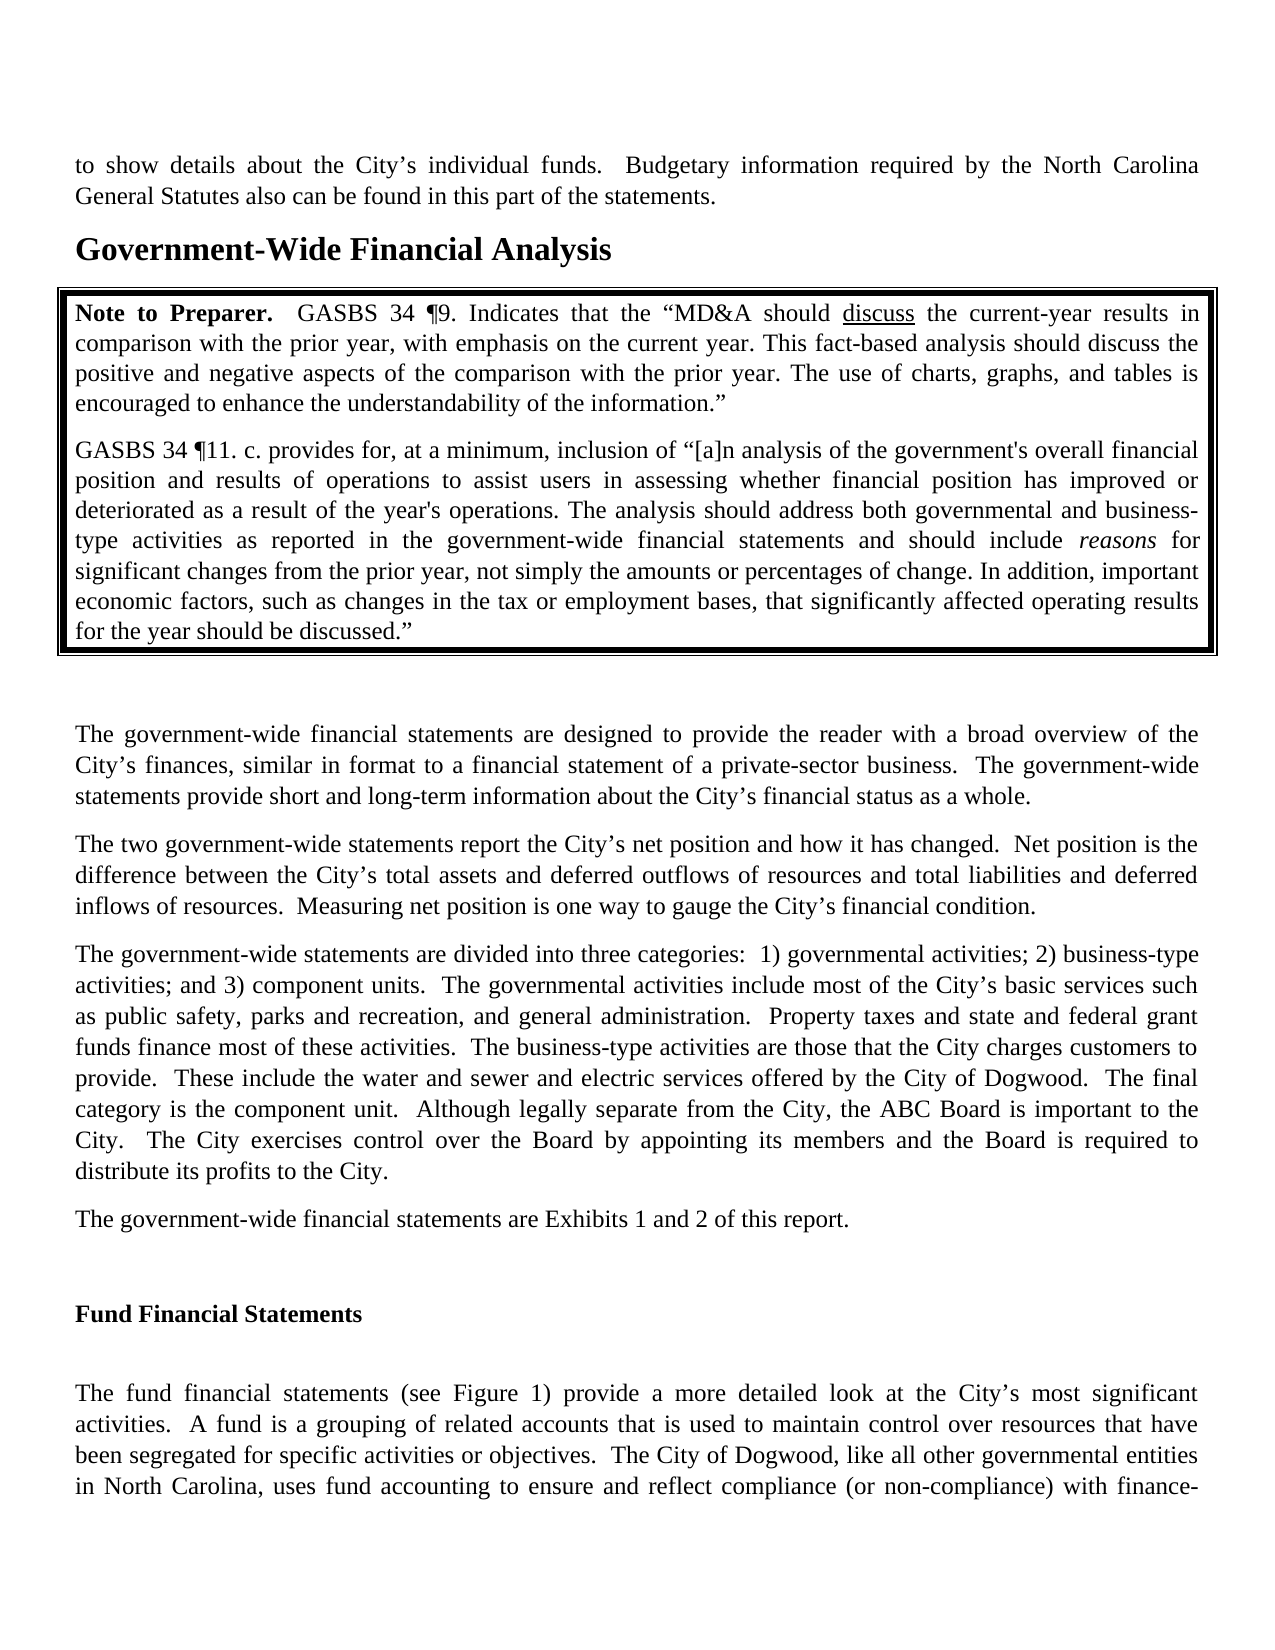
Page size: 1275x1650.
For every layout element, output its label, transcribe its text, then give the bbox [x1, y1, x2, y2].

text Note to Preparer. GASBS 34 ¶9. Indicates that the “MD&A should discuss the current-year results in comparison with the prior year, with emphasis on the current year. This fact-based analysis should discuss the positive and negative aspects of the comparison with the prior year. The use of charts, graphs, and tables is encouraged to enhance the understandability of the information.” [67, 296, 1208, 417]
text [75, 150, 1200, 210]
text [75, 1378, 1200, 1500]
text The two government-wide statements report the City’s net position and how it has changed. Net position is the difference between the City’s total assets and deferred outflows of resources and total liabilities and deferred inflows of resources. Measuring net position is one way to gauge the City’s financial condition. [75, 829, 1200, 920]
text Government-Wide Financial Analysis [75, 229, 1200, 267]
text The government-wide financial statements are Exhibits 1 and 2 of this report. [75, 1204, 1200, 1233]
text The government-wide statements are divided into three categories: 1) governmental activities; 2) business-type activities; and 3) component units. The governmental activities include most of the City’s basic services such as public safety, parks and recreation, and general administration. Property taxes and state and federal grant funds finance most of these activities. The business-type activities are those that the City charges customers to provide. These include the water and sewer and electric services offered by the City of Dogwood. The final category is the component unit. Although legally separate from the City, the ABC Board is important to the City. The City exercises control over the Board by appointing its members and the Board is required to distribute its profits to the City. [75, 939, 1200, 1185]
text GASBS 34 ¶11. c. provides for, at a minimum, inclusion of “[a]n analysis of the government's overall financial position and results of operations to assist users in assessing whether financial position has improved or deteriorated as a result of the year's operations. The analysis should address both governmental and business-type activities as reported in the government-wide financial statements and should include reasons for significant changes from the prior year, not simply the amounts or percentages of change. In addition, important economic factors, such as changes in the tax or employment bases, that significantly affected operating results for the year should be discussed.” [67, 424, 1208, 647]
text Fund Financial Statements [75, 1299, 1200, 1328]
text The government-wide financial statements are designed to provide the reader with a broad overview of the City’s finances, similar in format to a financial statement of a private-sector business. The government-wide statements provide short and long-term information about the City’s financial status as a whole. [75, 719, 1200, 810]
